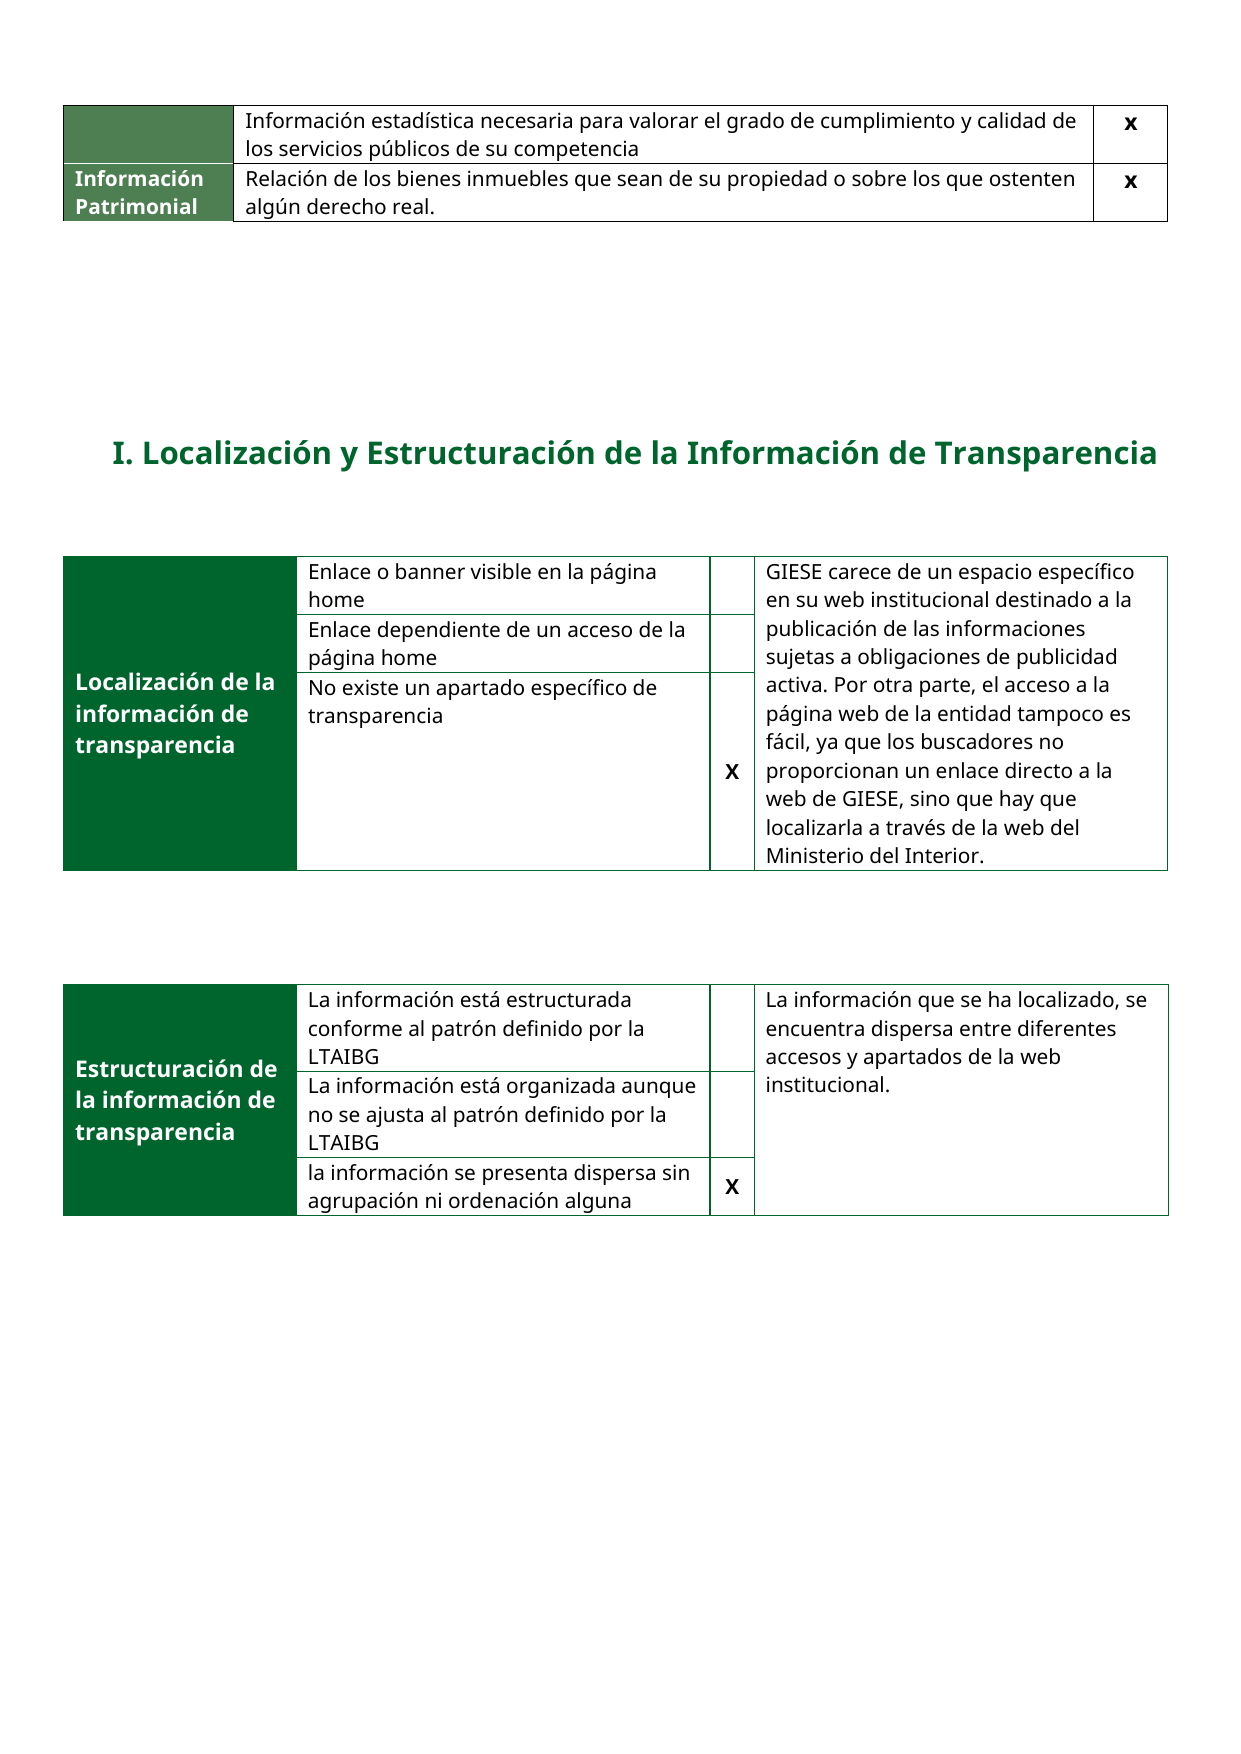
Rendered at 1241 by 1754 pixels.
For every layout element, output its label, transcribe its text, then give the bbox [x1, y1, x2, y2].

table_header La información que se ha localizado, se encuentra dispersa entre diferentes accesos y apartados de la web institucional. [755, 985, 1168, 1215]
table_cell la información se presenta dispersa sin agrupación ni ordenación alguna [297, 1158, 709, 1215]
table_cell [711, 615, 754, 672]
table_header Estructuración de la información de transparencia [64, 985, 296, 1215]
table_header Localización de la información de transparencia [64, 557, 296, 870]
table_cell Relación de los bienes inmuebles que sean de su propiedad o sobre los que ostenten algún derecho real. [234, 164, 1093, 221]
table_header [711, 557, 754, 614]
table_header Enlace o banner visible en la página home [297, 557, 709, 614]
table_header La información está estructurada conforme al patrón definido por la LTAIBG [297, 985, 709, 1071]
table_cell [711, 1072, 754, 1157]
table_cell La información está organizada aunque no se ajusta al patrón definido por la LTAIBG [297, 1072, 709, 1157]
table_cell x [1094, 164, 1167, 221]
table_cell Enlace dependiente de un acceso de la página home [297, 615, 709, 672]
table_cell x [1094, 106, 1167, 163]
table_header GIESE carece de un espacio específico en su web institucional destinado a la publicación de las informaciones sujetas a obligaciones de publicidad activa. Por otra parte, el acceso a la página web de la entidad tampoco es fácil, ya que los buscadores no proporcionan un enlace directo a la web de GIESE, sino que hay que localizarla a través de la web del Ministerio del Interior. [755, 557, 1167, 870]
table_cell Información Patrimonial [64, 164, 233, 221]
table_header [711, 985, 754, 1071]
table_cell X [711, 1158, 754, 1215]
table_cell Información estadística necesaria para valorar el grado de cumplimiento y calidad de los servicios públicos de su competencia [234, 106, 1093, 163]
table_cell X [711, 673, 754, 870]
table_cell No existe un apartado específico de transparencia [297, 673, 709, 870]
